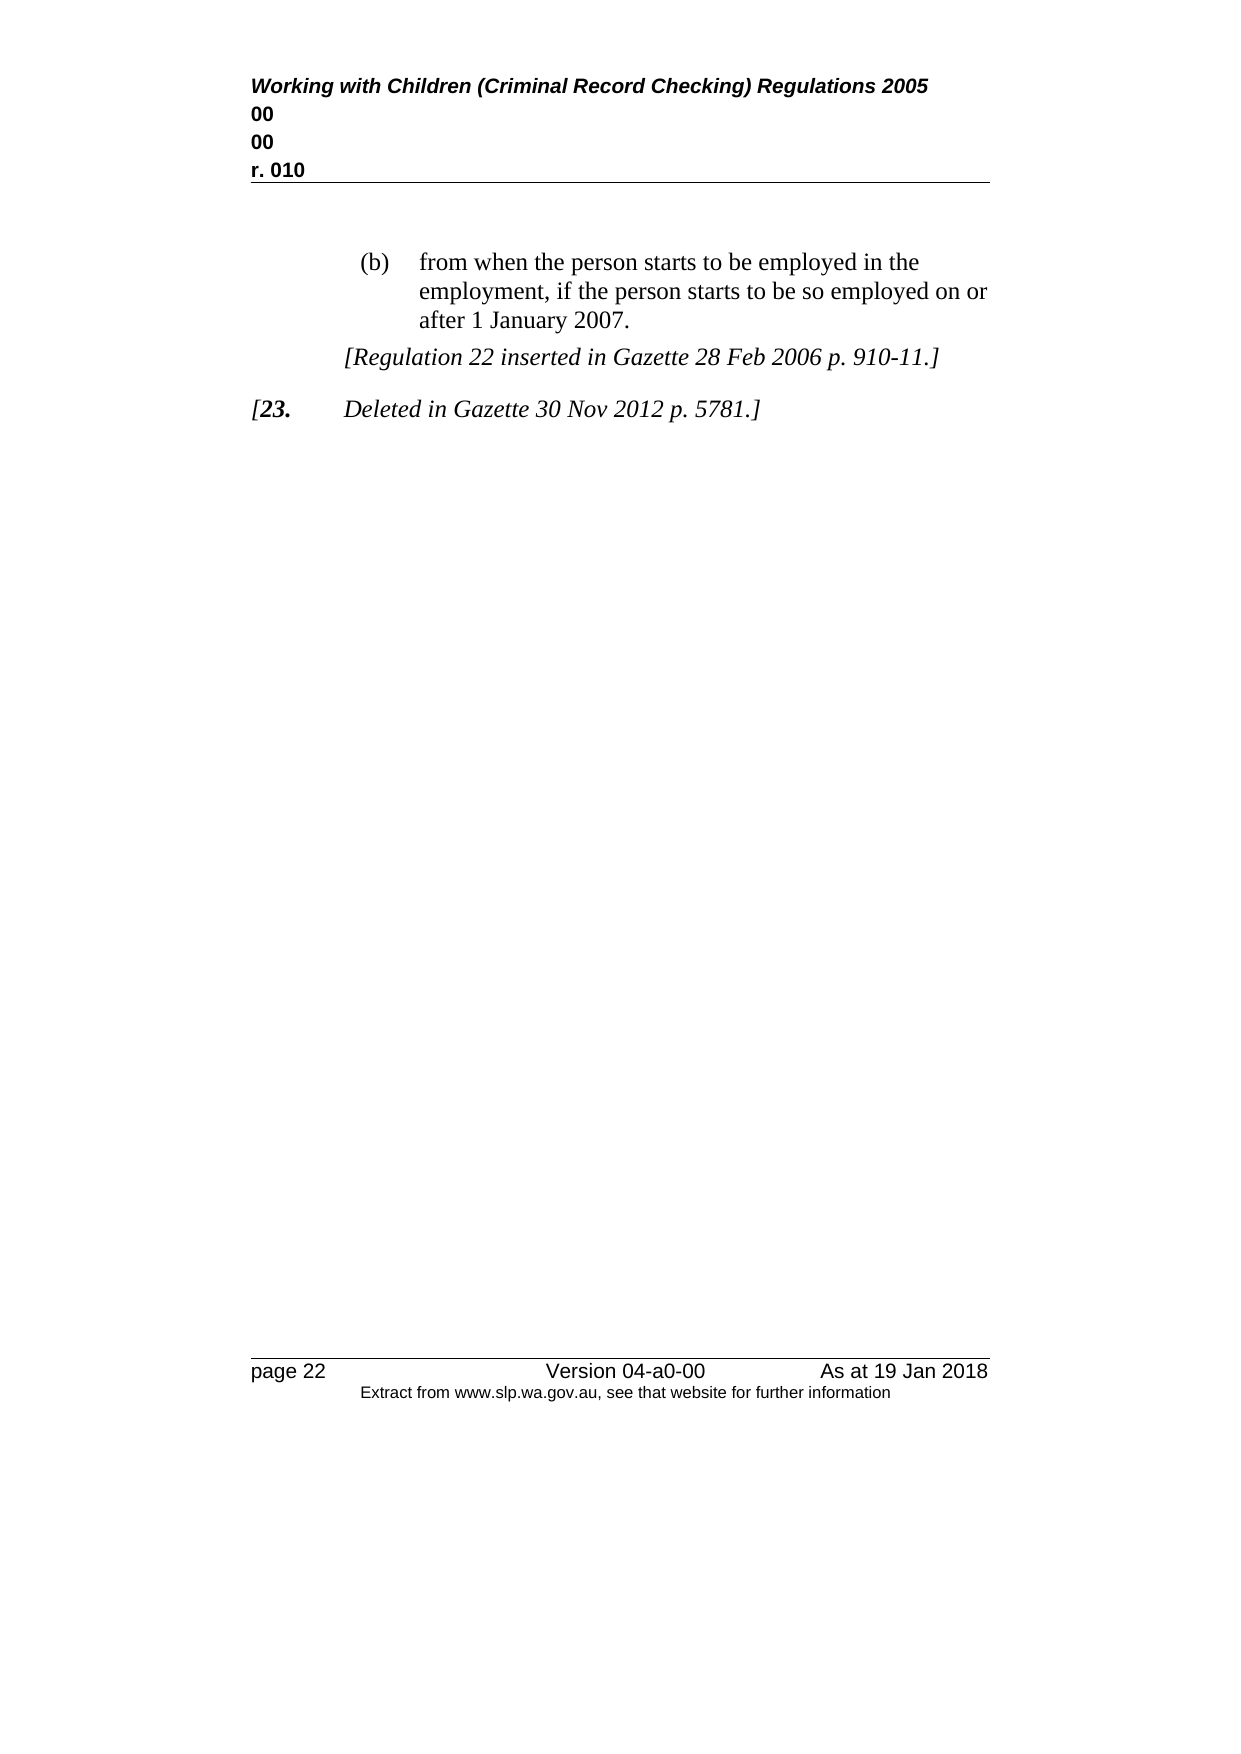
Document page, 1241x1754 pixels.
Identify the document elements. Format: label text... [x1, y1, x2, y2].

text (b) from when the person starts to be employed in the employment, if the person starts to be so employed on or after 1 January 2007. [251, 247, 990, 334]
text [Regulation 22 inserted in Gazette 28 Feb 2006 p. 910-11.] [251, 342, 990, 371]
text [23. Deleted in Gazette 30 Nov 2012 p. 5781.] [251, 394, 990, 422]
